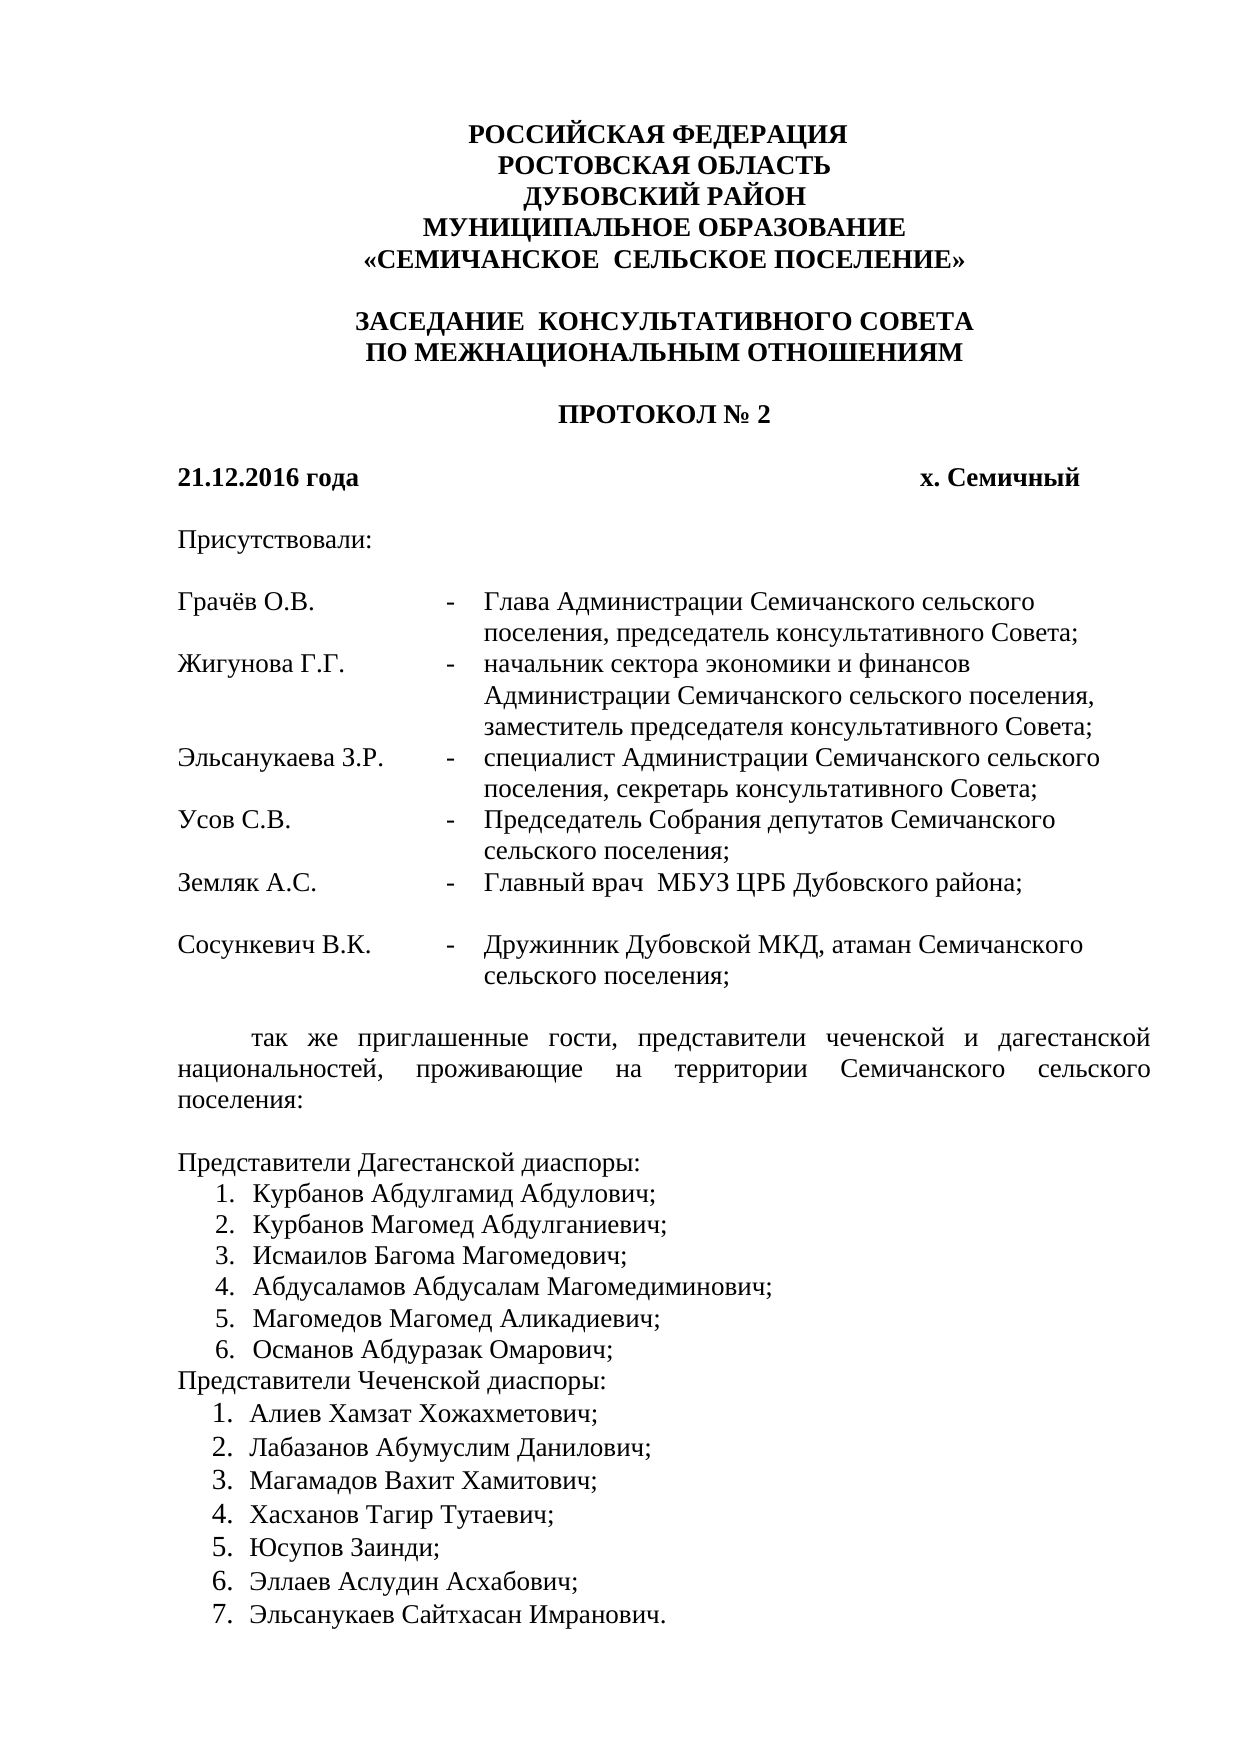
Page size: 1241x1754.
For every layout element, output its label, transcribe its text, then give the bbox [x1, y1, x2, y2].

table_header - [428, 585, 472, 648]
text так же приглашенные гости, представители чеченской и дагестанской национальностей, проживающие на территории Семичанского сельского поселения: [177, 1021, 1152, 1115]
list Хасханов Тагир Тутаевич; [212, 1496, 1152, 1529]
text 21.12.2016 года х. Семичный [177, 461, 1152, 492]
table_cell специалист Администрации Семичанского сельского поселения, секретарь консультативного Совета; [473, 741, 1163, 803]
table_cell - [428, 741, 472, 803]
list Лабазанов Абумуслим Данилович; [212, 1429, 1152, 1462]
list Османов Абдуразак Омарович; [215, 1333, 1152, 1364]
list Магамадов Вахит Хамитович; [212, 1462, 1152, 1496]
table_cell Жигунова Г.Г. [166, 648, 428, 741]
list Алиев Хамзат Хожахметович; [212, 1395, 1152, 1429]
list Абдусаламов Абдусалам Магомедиминович; [215, 1271, 1152, 1302]
table_header Грачёв О.В. [166, 585, 428, 648]
text Представители Дагестанской диаспоры: [177, 1146, 1152, 1177]
title РОССИЙСКАЯ ФЕДЕРАЦИЯ [124, 118, 1152, 149]
table_cell начальник сектора экономики и финансов Администрации Семичанского сельского поселения, заместитель председателя консультативного Совета; [473, 648, 1163, 741]
subtitle РОСТОВСКАЯ ОБЛАСТЬ [177, 149, 1152, 180]
table_cell Земляк А.С. [166, 866, 428, 928]
text «СЕМИЧАНСКОЕ СЕЛЬСКОЕ ПОСЕЛЕНИЕ» [177, 243, 1152, 274]
table_cell Председатель Собрания депутатов Семичанского сельского поселения; [473, 803, 1163, 866]
text Присутствовали: [177, 523, 1152, 554]
subtitle ЗАСЕДАНИЕ КОНСУЛЬТАТИВНОГО СОВЕТА [177, 305, 1152, 336]
list Исмаилов Багома Магомедович; [215, 1239, 1152, 1271]
text ПРОТОКОЛ № 2 [177, 398, 1152, 429]
list Эльсанукаев Сайтхасан Имранович. [212, 1596, 1152, 1630]
table_cell Сосункевич В.К. [166, 928, 428, 990]
text Представители Чеченской диаспоры: [177, 1364, 1152, 1395]
table_cell - [428, 803, 472, 866]
text МУНИЦИПАЛЬНОЕ ОБРАЗОВАНИЕ [177, 212, 1152, 243]
table_cell Дружинник Дубовской МКД, атаман Семичанского сельского поселения; [473, 928, 1163, 990]
text ДУБОВСКИЙ РАЙОН [177, 180, 1152, 212]
table_header Глава Администрации Семичанского сельского поселения, председатель консультативного Совета; [473, 585, 1163, 648]
table_cell - [428, 866, 472, 928]
table_cell Главный врач МБУЗ ЦРБ Дубовского района; [473, 866, 1163, 928]
table_cell - [428, 648, 472, 741]
list Эллаев Аслудин Асхабович; [212, 1563, 1152, 1596]
list Юсупов Заинди; [212, 1529, 1152, 1563]
list Курбанов Магомед Абдулганиевич; [215, 1208, 1152, 1239]
table_cell Усов С.В. [166, 803, 428, 866]
table_cell Эльсанукаева З.Р. [166, 741, 428, 803]
text ПО МЕЖНАЦИОНАЛЬНЫМ ОТНОШЕНИЯМ [177, 336, 1152, 367]
list Магомедов Магомед Аликадиевич; [215, 1302, 1152, 1333]
list Курбанов Абдулгамид Абдулович; [215, 1177, 1152, 1208]
table_cell - [428, 928, 472, 990]
